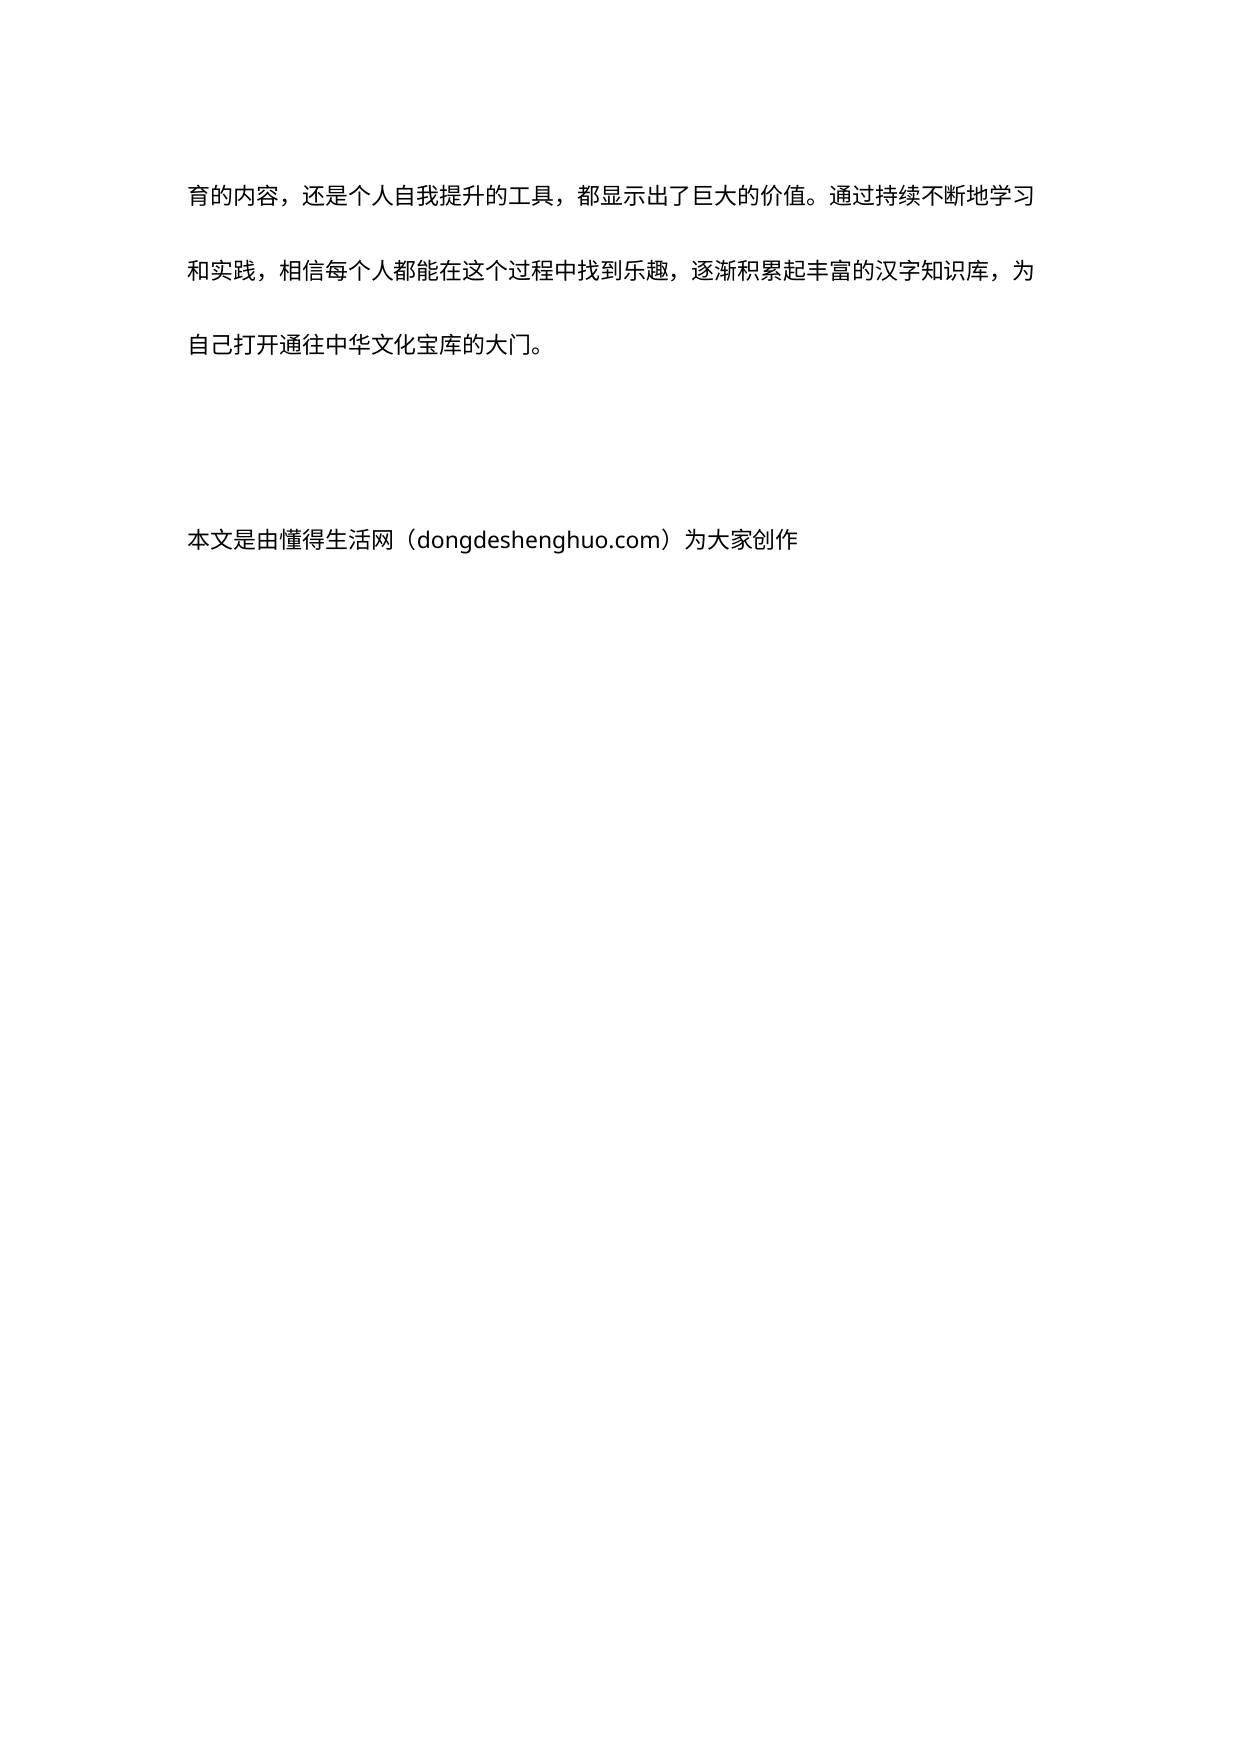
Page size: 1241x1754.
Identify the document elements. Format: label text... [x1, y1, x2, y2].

text 本文是由懂得生活网（dongdeshenghuo.com）为大家创作 [187, 506, 1053, 571]
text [187, 162, 1053, 376]
